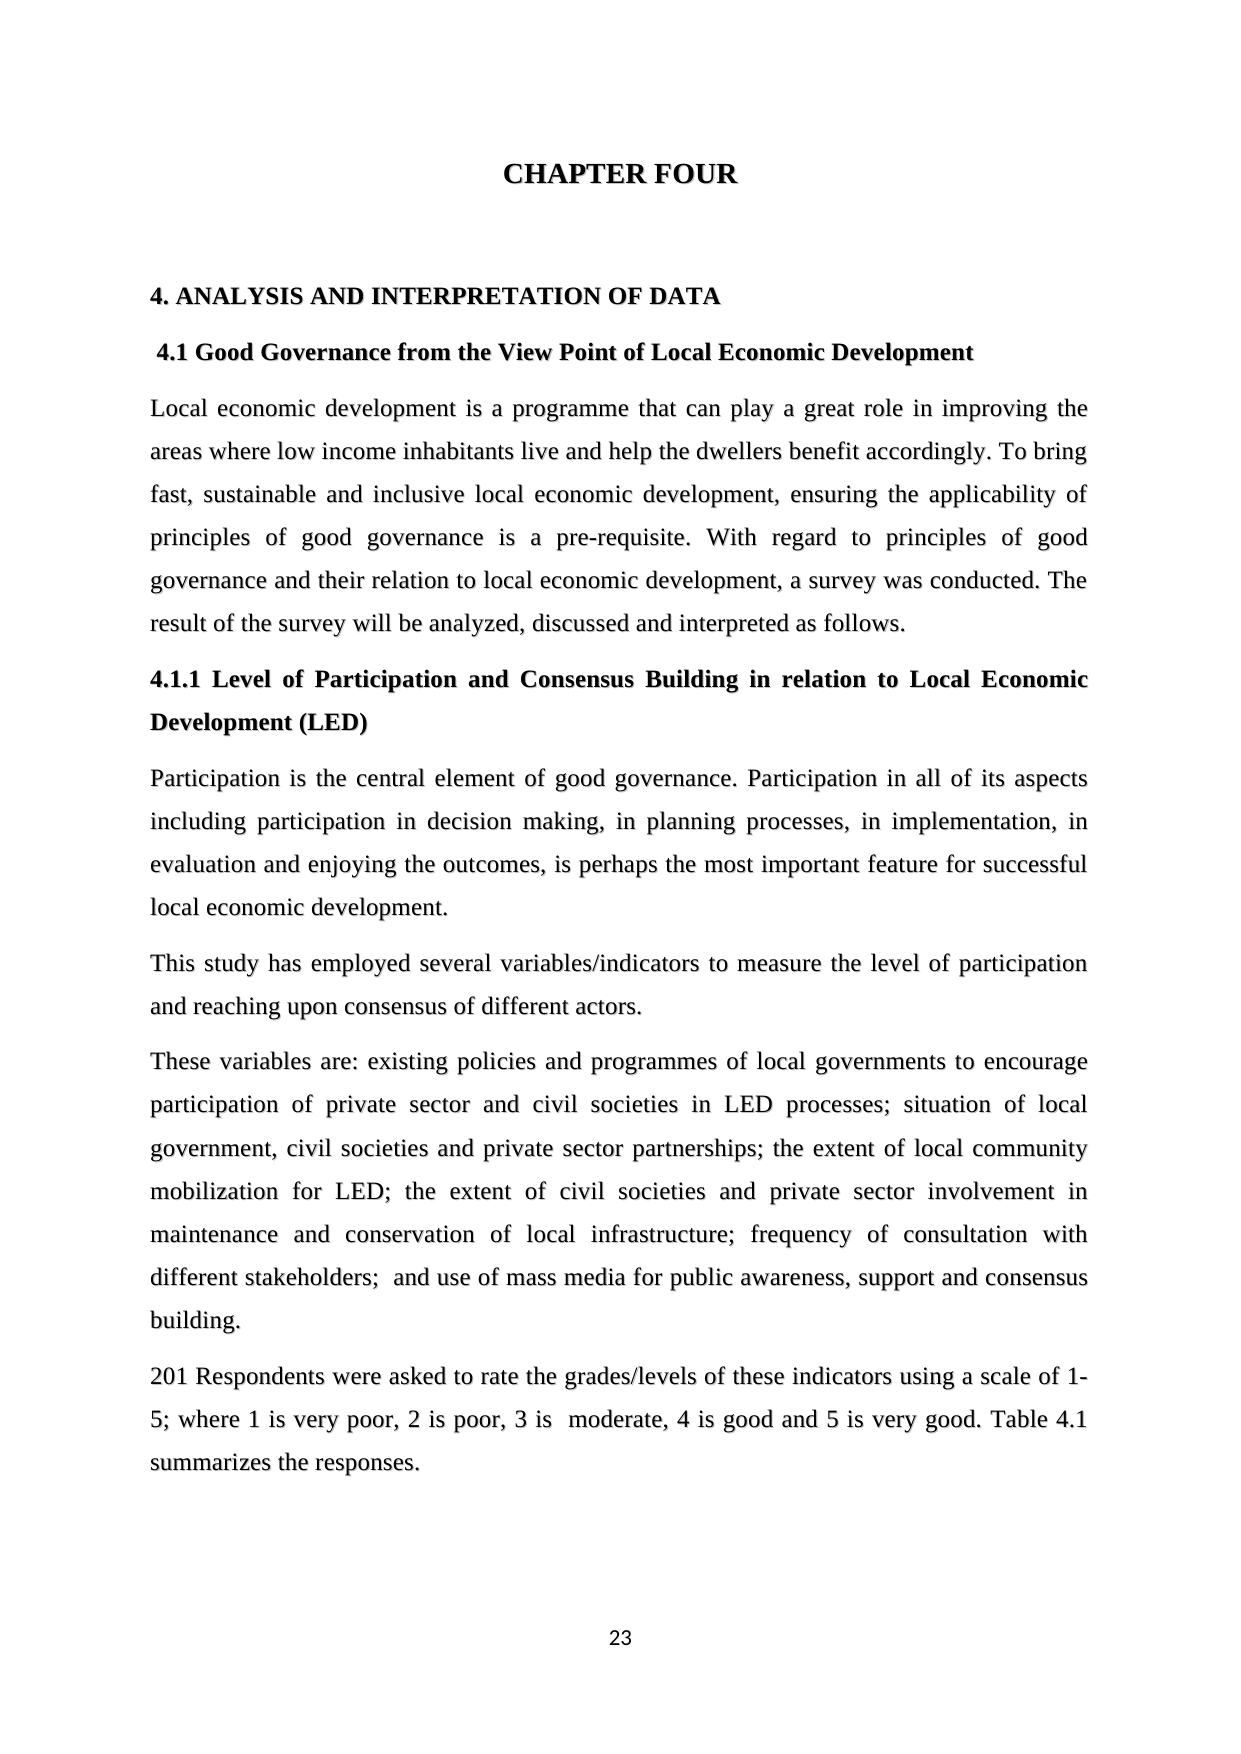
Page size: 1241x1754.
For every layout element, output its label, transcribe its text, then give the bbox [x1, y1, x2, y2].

text Participation is the central element of good governance. Participation in all of its aspects including participation in decision making, in planning processes, in implementation, in evaluation and enjoying the outcomes, is perhaps the most important feature for successful local economic development. [150, 763, 1090, 921]
text CHAPTER FOUR [150, 156, 1090, 189]
text 201 Respondents were asked to rate the grades/levels of these indicators using a scale of 1-5; where 1 is very poor, 2 is poor, 3 is moderate, 4 is good and 5 is very good. Table 4.1 summarizes the responses. [150, 1361, 1090, 1476]
text Local economic development is a programme that can play a great role in improving the areas where low income inhabitants live and help the dwellers benefit accordingly. To bring fast, sustainable and inclusive local economic development, ensuring the applicability of principles of good governance is a pre-requisite. With regard to principles of good governance and their relation to local economic development, a survey was conducted. The result of the survey will be analyzed, discussed and interpreted as follows. [150, 393, 1090, 637]
text This study has employed several variables/indicators to measure the level of participation and reaching upon consensus of different actors. [150, 948, 1090, 1019]
text These variables are: existing policies and programmes of local governments to encourage participation of private sector and civil societies in LED processes; situation of local government, civil societies and private sector partnerships; the extent of local community mobilization for LED; the extent of civil societies and private sector involvement in maintenance and conservation of local infrastructure; frequency of consultation with different stakeholders; and use of mass media for public awareness, support and consensus building. [150, 1046, 1090, 1334]
text 4.1.1 Level of Participation and Consensus Building in relation to Local Economic Development (LED) [150, 664, 1090, 736]
text 4. ANALYSIS AND INTERPRETATION OF DATA [150, 281, 1090, 310]
text 4.1 Good Governance from the View Point of Local Economic Development [150, 337, 1090, 366]
